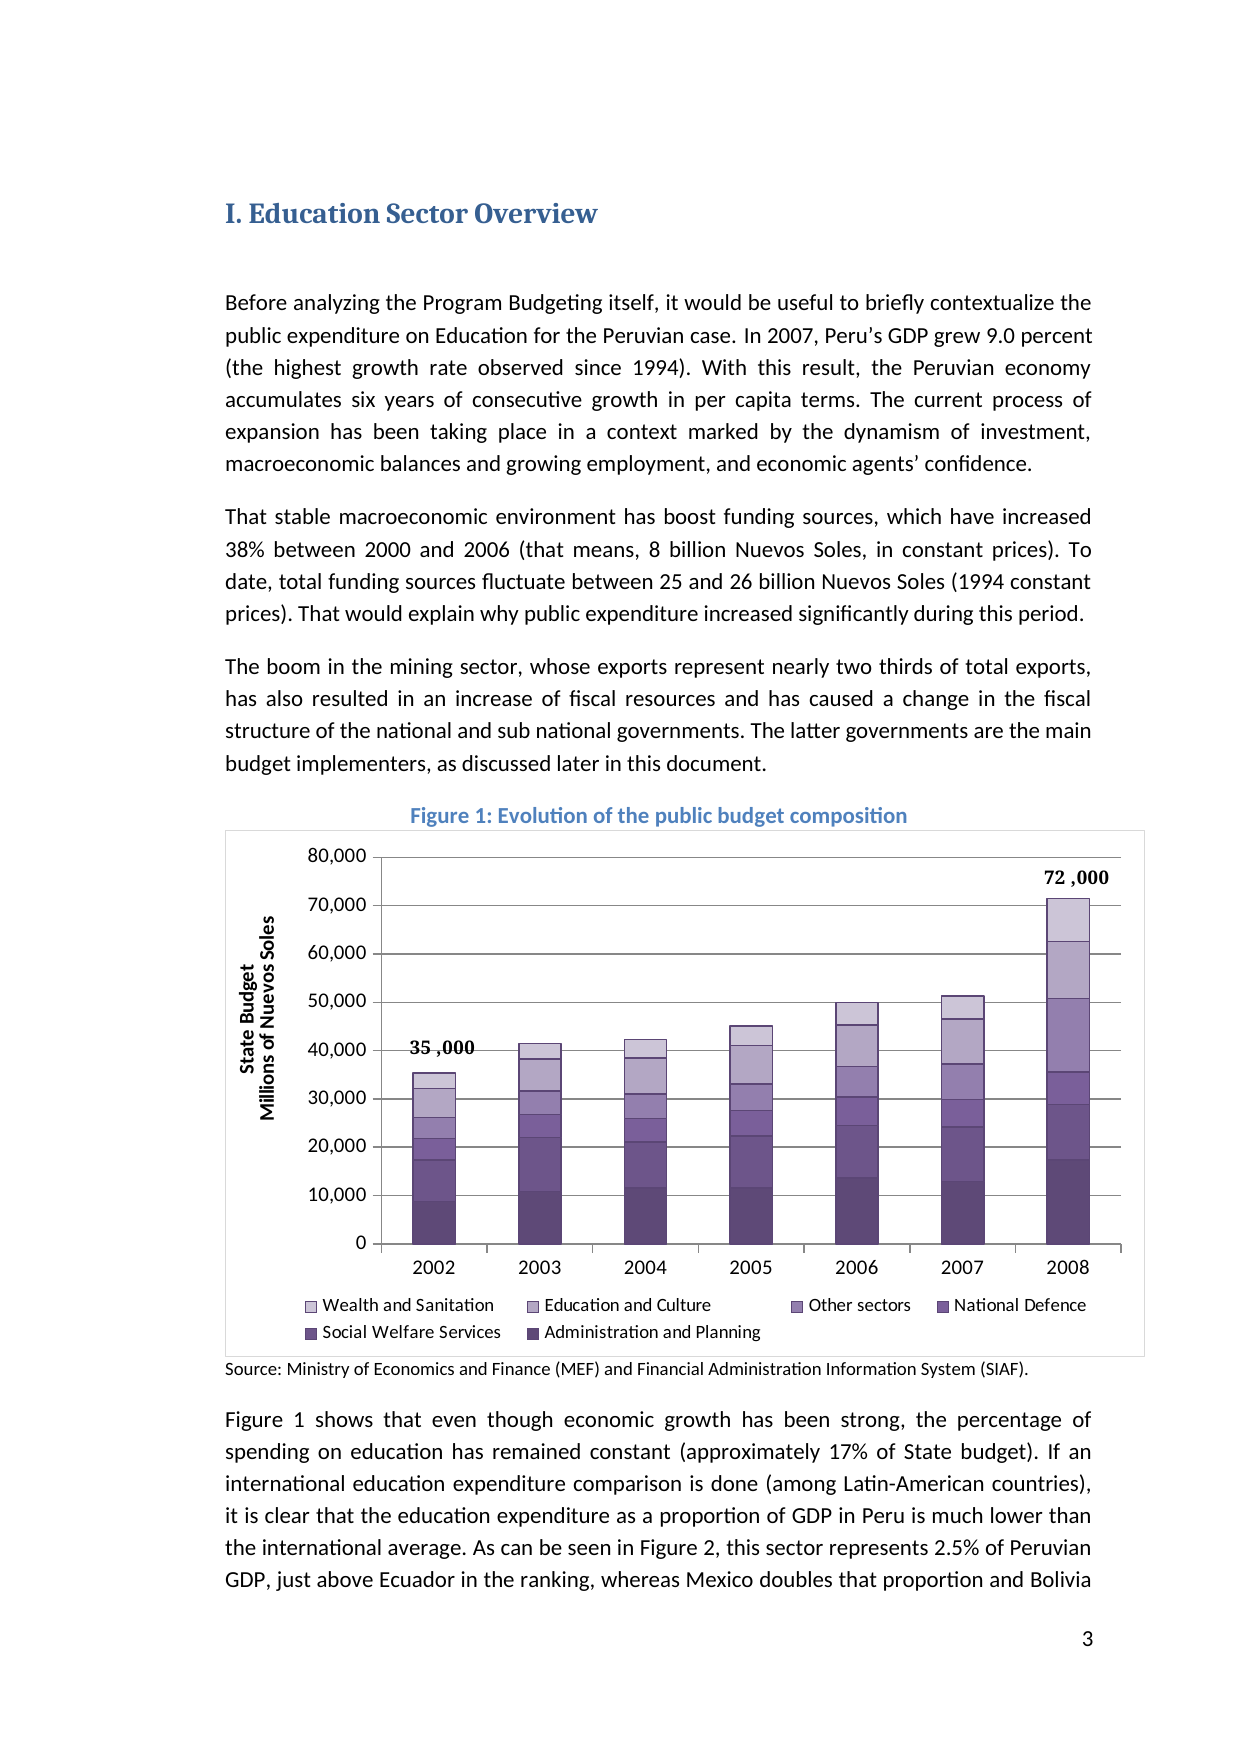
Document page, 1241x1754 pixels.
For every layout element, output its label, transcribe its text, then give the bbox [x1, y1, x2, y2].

subtitle I. Education Sector Overview [225, 197, 1093, 231]
text Source: Ministry of Economics and Finance (MEF) and Financial Administration Information System (SIAF). [225, 1357, 1093, 1380]
text Figure 1: Evolution of the public budget composition [225, 802, 1093, 830]
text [225, 1405, 1093, 1594]
text The boom in the mining sector, whose exports represent nearly two thirds of total exports, has also resulted in an increase of fiscal resources and has caused a change in the fiscal structure of the national and sub national governments. The latter governments are the main budget implementers, as discussed later in this document. [225, 652, 1093, 777]
text Before analyzing the Program Budgeting itself, it would be useful to briefly contextualize the public expenditure on Education for the Peruvian case. In 2007, Peru’s GDP grew 9.0 percent (the highest growth rate observed since 1994). With this result, the Peruvian economy accumulates six years of consecutive growth in per capita terms. The current process of expansion has been taking place in a context marked by the dynamism of investment, macroeconomic balances and growing employment, and economic agents’ confidence. [225, 288, 1093, 477]
text That stable macroeconomic environment has boost funding sources, which have increased 38% between 2000 and 2006 (that means, 8 billion Nuevos Soles, in constant prices). To date, total funding sources fluctuate between 25 and 26 billion Nuevos Soles (1994 constant prices). That would explain why public expenditure increased significantly during this period. [225, 502, 1093, 627]
